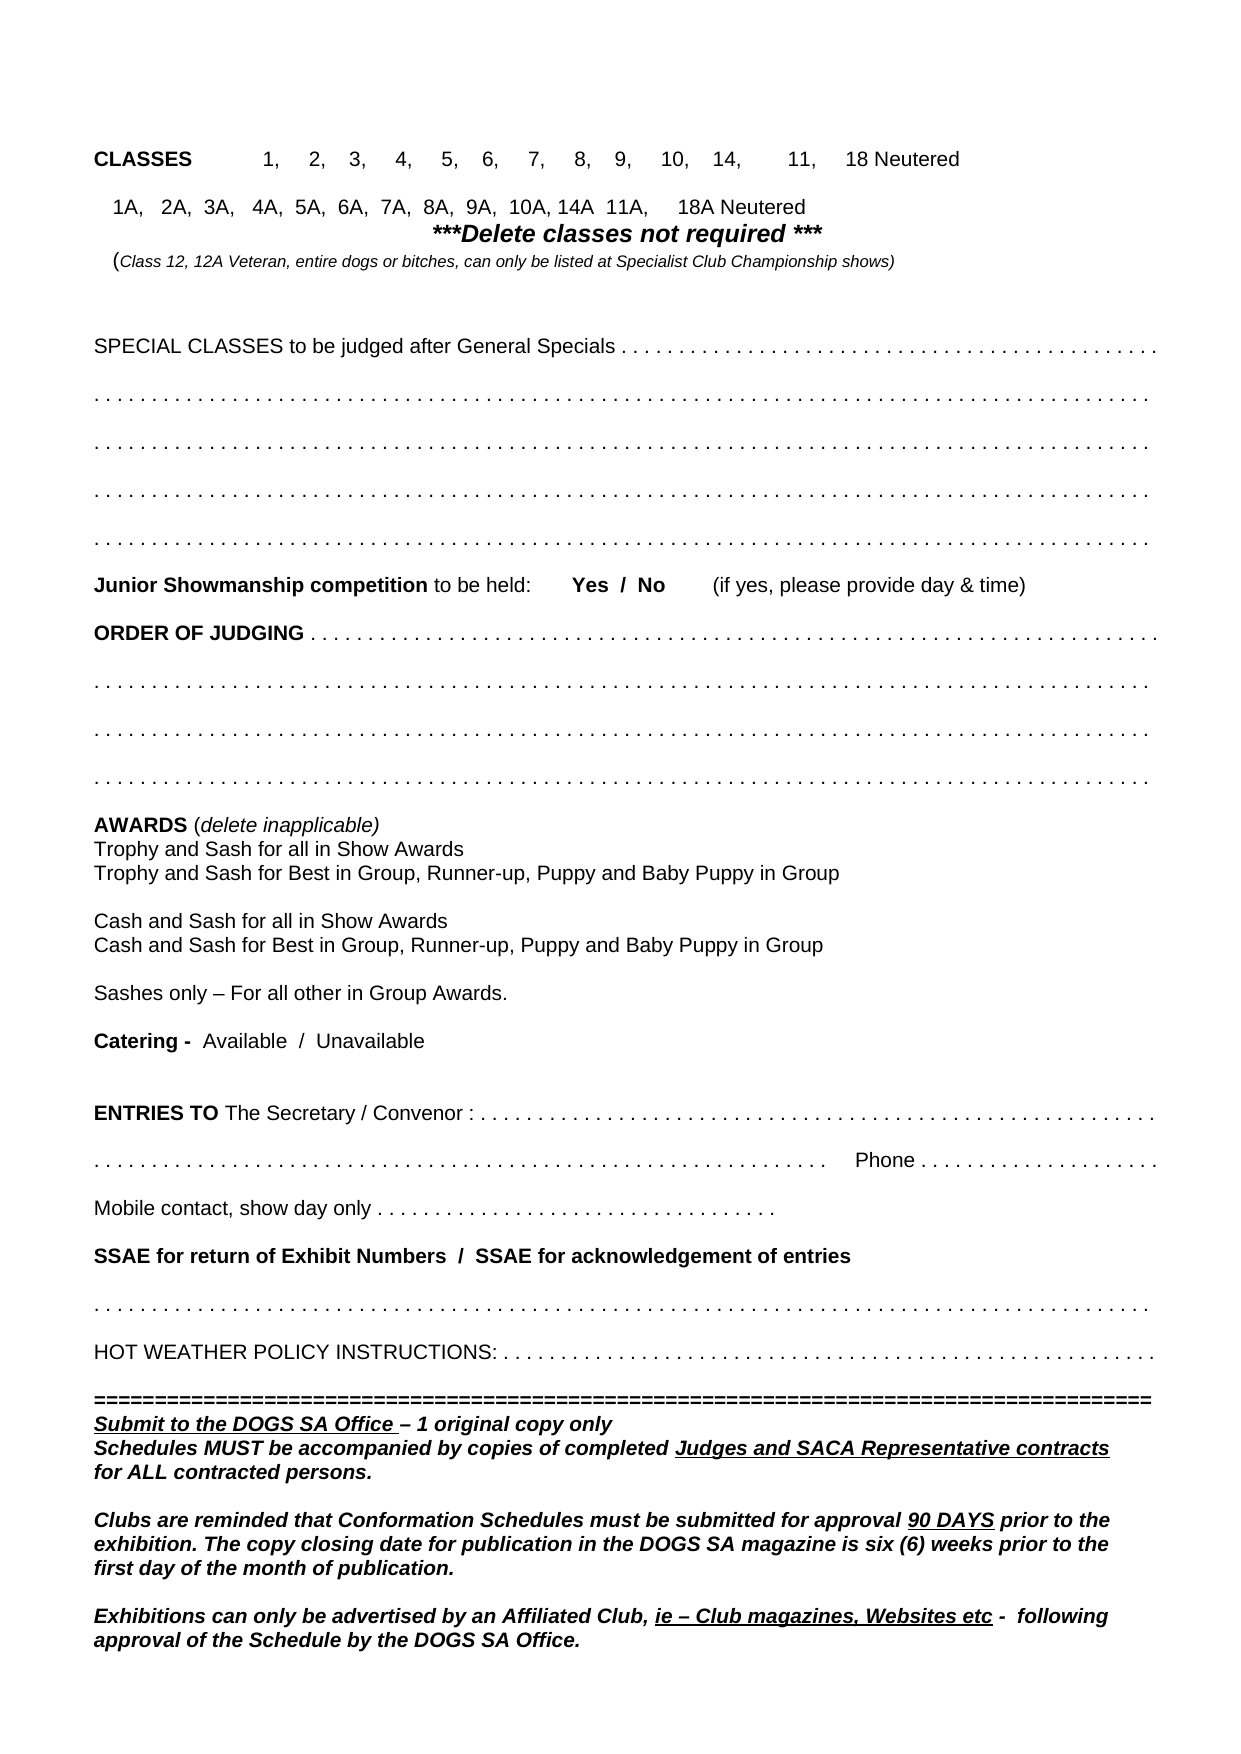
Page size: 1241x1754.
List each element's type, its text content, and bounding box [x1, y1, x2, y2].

text Sashes only – For all other in Group Awards. [94, 981, 1162, 1004]
text HOT WEATHER POLICY INSTRUCTIONS: . . . . . . . . . . . . . . . . . . . . . . . . . . . . . . . . . . . . . . . . . . . . . . . . . . . . . . . . . [94, 1340, 1162, 1364]
text ORDER OF JUDGING . . . . . . . . . . . . . . . . . . . . . . . . . . . . . . . . . . . . . . . . . . . . . . . . . . . . . . . . . . . . . . . . . . . . . . . . . . [94, 621, 1162, 645]
text Exhibitions can only be advertised by an Affiliated Club, ie – Club magazines, Websites etc - following approval of the Schedule by the DOGS SA Office. [94, 1603, 1162, 1651]
text (Class 12, 12A Veteran, entire dogs or bitches, can only be listed at Specialist Club Championship shows) [94, 247, 1162, 271]
text CLASSES 1, 2, 3, 4, 5, 6, 7, 8, 9, 10, 14, 11, 18 Neutered [94, 147, 1162, 171]
text . . . . . . . . . . . . . . . . . . . . . . . . . . . . . . . . . . . . . . . . . . . . . . . . . . . . . . . . . . . . . . . . . . . . . . . . . . . . . . . . . . . . . . . . . . . . [94, 525, 1162, 549]
text ***Delete classes not required *** [94, 219, 1162, 247]
text . . . . . . . . . . . . . . . . . . . . . . . . . . . . . . . . . . . . . . . . . . . . . . . . . . . . . . . . . . . . . . . . . . . . . . . . . . . . . . . . . . . . . . . . . . . . [94, 717, 1162, 741]
text Mobile contact, show day only . . . . . . . . . . . . . . . . . . . . . . . . . . . . . . . . . . . [94, 1196, 1162, 1220]
text . . . . . . . . . . . . . . . . . . . . . . . . . . . . . . . . . . . . . . . . . . . . . . . . . . . . . . . . . . . . . . . . . . . . . . . . . . . . . . . . . . . . . . . . . . . . [94, 477, 1162, 501]
text ======================================================================================= [94, 1388, 1162, 1412]
text AWARDS (delete inapplicable) [94, 813, 1162, 837]
text . . . . . . . . . . . . . . . . . . . . . . . . . . . . . . . . . . . . . . . . . . . . . . . . . . . . . . . . . . . . . . . . . . . . . . . . . . . . . . . . . . . . . . . . . . . . [94, 765, 1162, 789]
text . . . . . . . . . . . . . . . . . . . . . . . . . . . . . . . . . . . . . . . . . . . . . . . . . . . . . . . . . . . . . . . . . . . . . . . . . . . . . . . . . . . . . . . . . . . . [94, 669, 1162, 693]
text first day of the month of publication. [94, 1556, 1162, 1579]
text Cash and Sash for all in Show Awards [94, 909, 1162, 933]
text ENTRIES TO The Secretary / Convenor : . . . . . . . . . . . . . . . . . . . . . . . . . . . . . . . . . . . . . . . . . . . . . . . . . . . . . . . . . . . [94, 1100, 1162, 1124]
text Trophy and Sash for Best in Group, Runner-up, Puppy and Baby Puppy in Group [94, 861, 1162, 885]
text Clubs are reminded that Conformation Schedules must be submitted for approval 90 DAYS prior to the exhibition. The copy closing date for publication in the DOGS SA magazine is six (6) weeks prior to the [94, 1508, 1162, 1556]
text for ALL contracted persons. [94, 1460, 1162, 1484]
text SPECIAL CLASSES to be judged after General Specials . . . . . . . . . . . . . . . . . . . . . . . . . . . . . . . . . . . . . . . . . . . . . . . [94, 334, 1162, 358]
text SSAE for return of Exhibit Numbers / SSAE for acknowledgement of entries [94, 1244, 1162, 1268]
text . . . . . . . . . . . . . . . . . . . . . . . . . . . . . . . . . . . . . . . . . . . . . . . . . . . . . . . . . . . . . . . . Phone . . . . . . . . . . . . . . . . . . . . . [94, 1148, 1162, 1172]
text Submit to the DOGS SA Office – 1 original copy only [94, 1412, 1162, 1436]
text Cash and Sash for Best in Group, Runner-up, Puppy and Baby Puppy in Group [94, 933, 1162, 957]
text . . . . . . . . . . . . . . . . . . . . . . . . . . . . . . . . . . . . . . . . . . . . . . . . . . . . . . . . . . . . . . . . . . . . . . . . . . . . . . . . . . . . . . . . . . . . [94, 1292, 1162, 1316]
text . . . . . . . . . . . . . . . . . . . . . . . . . . . . . . . . . . . . . . . . . . . . . . . . . . . . . . . . . . . . . . . . . . . . . . . . . . . . . . . . . . . . . . . . . . . . [94, 429, 1162, 453]
text Catering - Available / Unavailable [94, 1028, 1162, 1052]
text . . . . . . . . . . . . . . . . . . . . . . . . . . . . . . . . . . . . . . . . . . . . . . . . . . . . . . . . . . . . . . . . . . . . . . . . . . . . . . . . . . . . . . . . . . . . [94, 382, 1162, 406]
text Trophy and Sash for all in Show Awards [94, 837, 1162, 861]
text Schedules MUST be accompanied by copies of completed Judges and SACA Representative contracts [94, 1436, 1162, 1460]
text 1A, 2A, 3A, 4A, 5A, 6A, 7A, 8A, 9A, 10A, 14A 11A, 18A Neutered [94, 195, 1162, 219]
text Junior Showmanship competition to be held: Yes / No (if yes, please provide day & time) [94, 573, 1162, 597]
